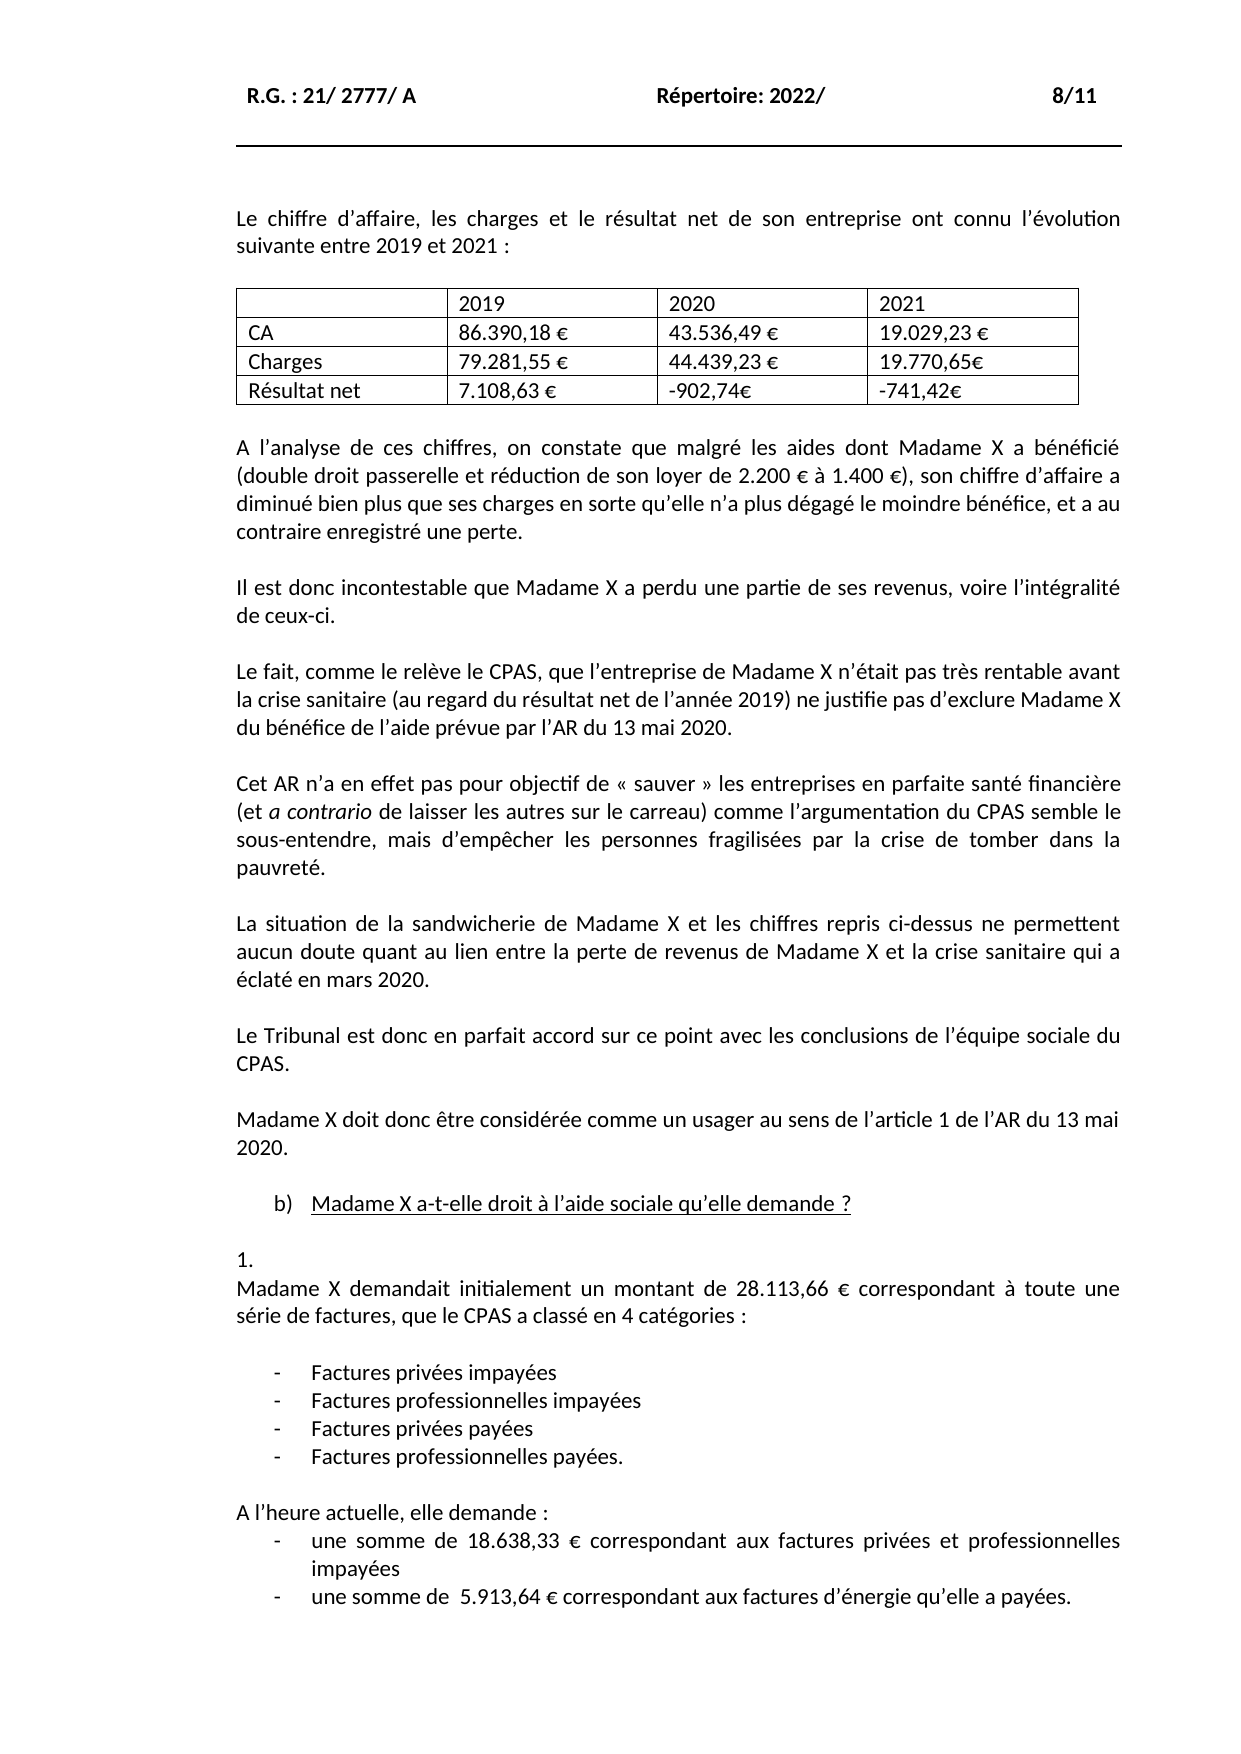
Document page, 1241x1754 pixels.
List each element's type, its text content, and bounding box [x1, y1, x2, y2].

text Cet AR n’a en effet pas pour objectif de « sauver » les entreprises en parfaite santé financière (et a contrario de laisser les autres sur le carreau) comme l’argumentation du CPAS semble le sous-entendre, mais d’empêcher les personnes fragilisées par la crise de tomber dans la pauvreté. [236, 769, 1122, 881]
text A l’analyse de ces chiffres, on constate que malgré les aides dont Madame X a bénéficié (double droit passerelle et réduction de son loyer de 2.200 € à 1.400 €), son chiffre d’affaire a diminué bien plus que ses charges en sorte qu’elle n’a plus dégagé le moindre bénéfice, et a au contraire enregistré une perte. [236, 433, 1122, 545]
table_cell 43.536,49 € [658, 318, 867, 346]
text Le fait, comme le relève le CPAS, que l’entreprise de Madame X n’était pas très rentable avant la crise sanitaire (au regard du résultat net de l’année 2019) ne justifie pas d’exclure Madame X du bénéfice de l’aide prévue par l’AR du 13 mai 2020. [236, 657, 1122, 741]
text Madame X doit donc être considérée comme un usager au sens de l’article 1 de l’AR du 13 mai 2020. [236, 1106, 1122, 1162]
table_cell 86.390,18 € [448, 318, 657, 346]
list une somme de 5.913,64 € correspondant aux factures d’énergie qu’elle a payées. [274, 1582, 1122, 1610]
table_cell Résultat net [237, 376, 447, 404]
list Madame X a-t-elle droit à l’aide sociale qu’elle demande ? [274, 1189, 1122, 1218]
text A l’heure actuelle, elle demande : [236, 1498, 1122, 1526]
text La situation de la sandwicherie de Madame X et les chiffres repris ci-dessus ne permettent aucun doute quant au lien entre la perte de revenus de Madame X et la crise sanitaire qui a éclaté en mars 2020. [236, 909, 1122, 993]
text Il est donc incontestable que Madame X a perdu une partie de ses revenus, voire l’intégralité de ceux-ci. [236, 573, 1122, 629]
table_cell 7.108,63 € [448, 376, 657, 404]
text Madame X demandait initialement un montant de 28.113,66 € correspondant à toute une série de factures, que le CPAS a classé en 4 catégories : [236, 1274, 1122, 1330]
table_header 2019 [448, 289, 657, 317]
table_header 2021 [868, 289, 1078, 317]
table_cell Charges [237, 347, 447, 375]
table_cell 19.770,65€ [868, 347, 1078, 375]
table_cell -741,42€ [868, 376, 1078, 404]
text 1. [236, 1246, 1122, 1274]
table_header [237, 289, 447, 317]
table_cell 79.281,55 € [448, 347, 657, 375]
table_cell -902,74€ [658, 376, 867, 404]
table_cell CA [237, 318, 447, 346]
list Factures professionnelles impayées [274, 1386, 1122, 1414]
table_cell 19.029,23 € [868, 318, 1078, 346]
text Le Tribunal est donc en parfait accord sur ce point avec les conclusions de l’équipe sociale du CPAS. [236, 1021, 1122, 1077]
list une somme de 18.638,33 € correspondant aux factures privées et professionnelles impayées [274, 1526, 1122, 1582]
list Factures professionnelles payées. [274, 1442, 1122, 1470]
list Factures privées payées [274, 1414, 1122, 1442]
table_cell 44.439,23 € [658, 347, 867, 375]
list Factures privées impayées [274, 1358, 1122, 1386]
text Le chiffre d’affaire, les charges et le résultat net de son entreprise ont connu l’évolution suivante entre 2019 et 2021 : [236, 204, 1122, 260]
table_header 2020 [658, 289, 867, 317]
